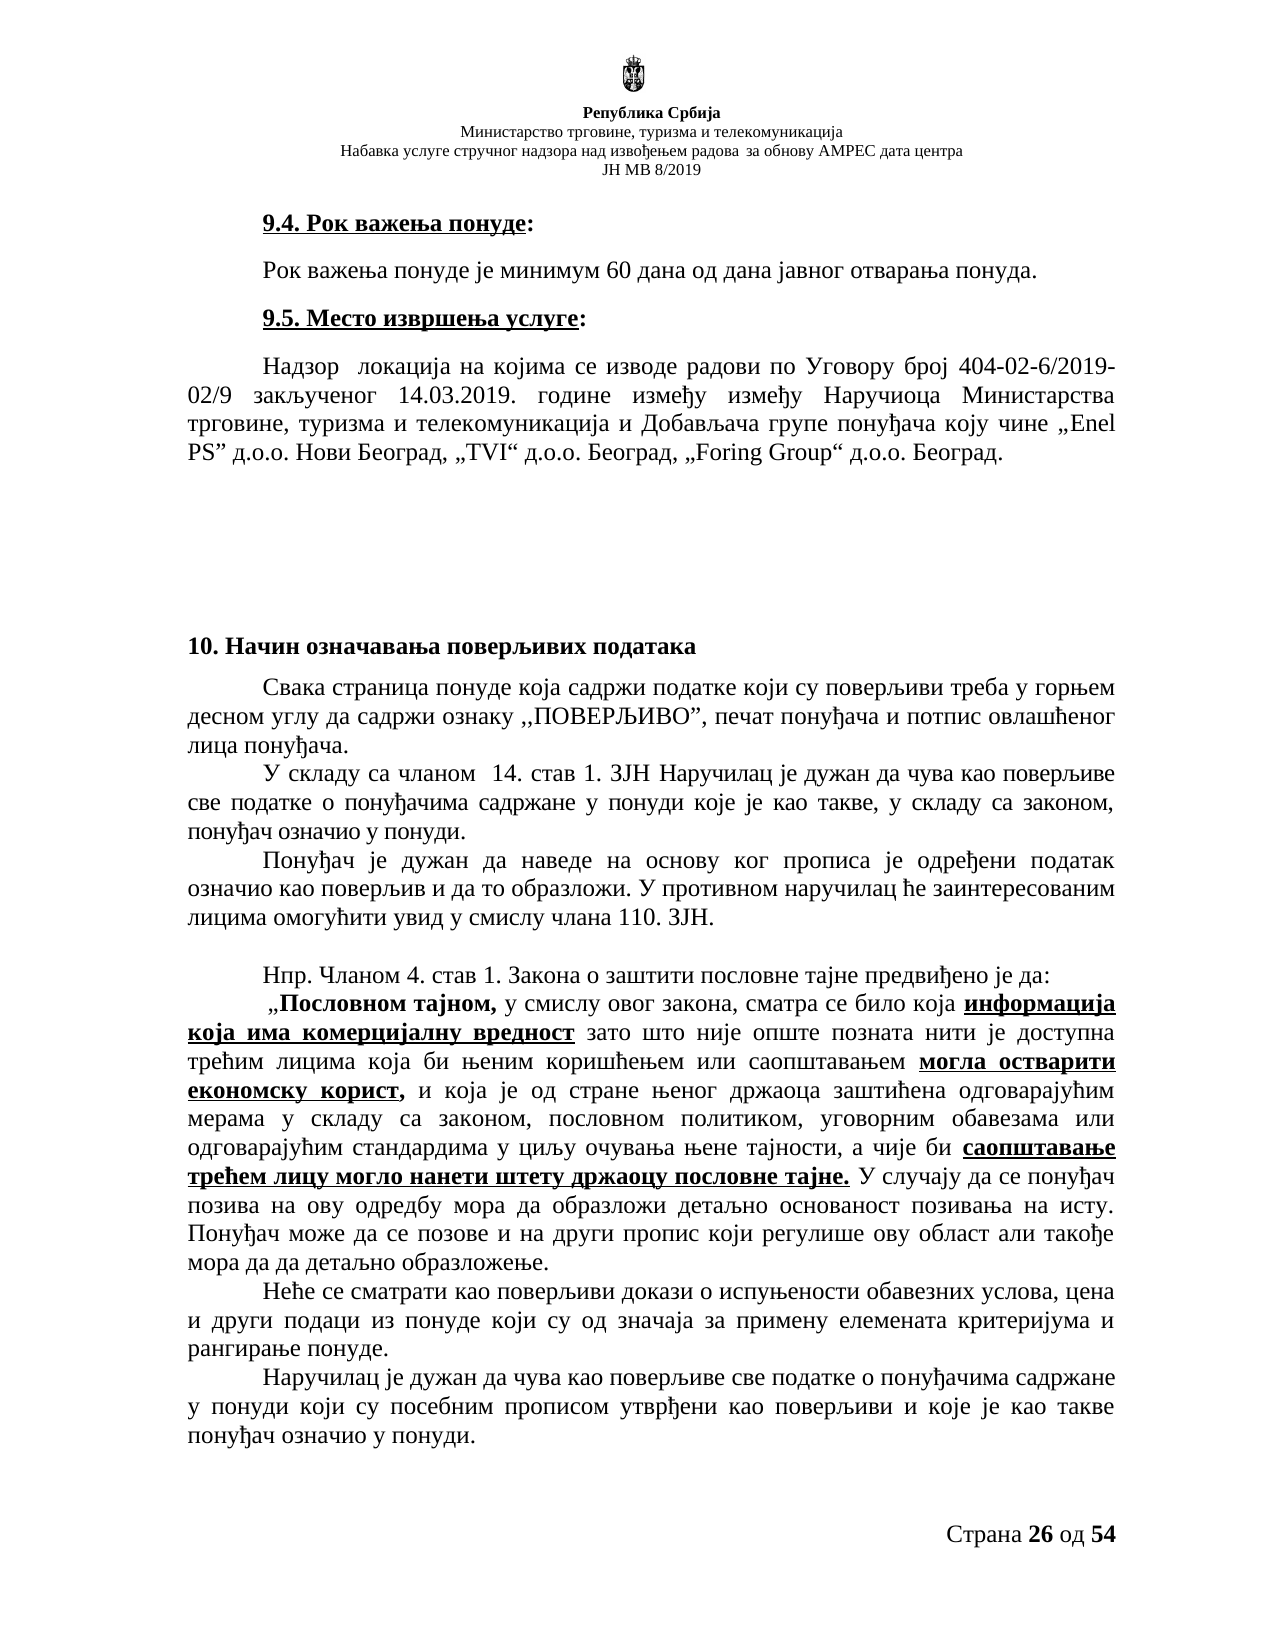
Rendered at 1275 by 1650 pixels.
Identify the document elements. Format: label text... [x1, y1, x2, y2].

text Неће се сматрати као поверљиви докази о испуњености обавезних услова, цена и други подаци из понуде који су од значаја за примену елемената критеријума и рангирање понуде. [187, 1276, 1116, 1362]
text 10. Начин означавања поверљивих података [187, 631, 1116, 660]
text Нпр. Чланом 4. став 1. Закона о заштити пословне тајне предвиђено је да: [187, 960, 1116, 988]
text Наручилац je дужан да чува као поверљиве све податке о понуђачима садржане у понуди који су посебним прописом утврђени као поверљиви и које је као такве понуђач означио у понуди. [187, 1362, 1116, 1448]
text „Пословном тајном, у смислу овог закона, сматра се било која информација која има комерцијалну вредност зато што није опште позната нити је доступна трећим лицима која би њеним коришћењем или саопштавањем могла остварити економску корист, и која је од стране њеног држаоца заштићена одговарајућим мерама у складу са законом, пословном политиком, уговорним обавезама или одговарајућим стандардима у циљу очувања њене тајности, а чије би саопштавање трећем лицу могло нанети штету држаоцу пословне тајне. У случају да се понуђач позива на ову одредбу мора да образложи детаљно основаност позивања на исту. Понуђач може да се позове и на други пропис који регулише ову област али такође мора да да детаљно образложење. [187, 988, 1116, 1276]
text Понуђач је дужан да наведе на основу ког прописа је одређени податак означио као поверљив и да то образложи. У противном наручилац ће заинтересованим лицима омогућити увид у смислу члана 110. ЗЈН. [187, 845, 1116, 931]
text Рок важења понуде је минимум 60 дана од дана јавног отварања понуда. [187, 256, 1116, 284]
text У складу са чланом 14. став 1. ЗЈН Наручилац је дужан да чува као поверљиве све податке о понуђачима садржане у понуди које је као такве, у складу са законом, понуђач означио у понуди. [187, 758, 1116, 845]
text 9.5. Место извршења услуге: [187, 303, 1116, 332]
text Свака страница понуде која садржи податке који су поверљиви треба у горњем десном углу да садржи ознаку ,,ПОВЕРЉИВО”, печат понуђача и потпис овлашћеног лица понуђача. [187, 672, 1116, 758]
text 9.4. Рок важења понуде: [187, 208, 1116, 237]
text Надзор локација на којима се изводе радови по Уговору број 404-02-6/2019-02/9 закљученог 14.03.2019. године између између Наручиоца Министарства трговине, туризма и телекомуникација и Добављача групе понуђача коју чине „Enel PS” д.о.о. Нови Београд, „TVI“ д.о.о. Београд, „Foring Group“ д.о.о. Београд. [187, 351, 1116, 466]
